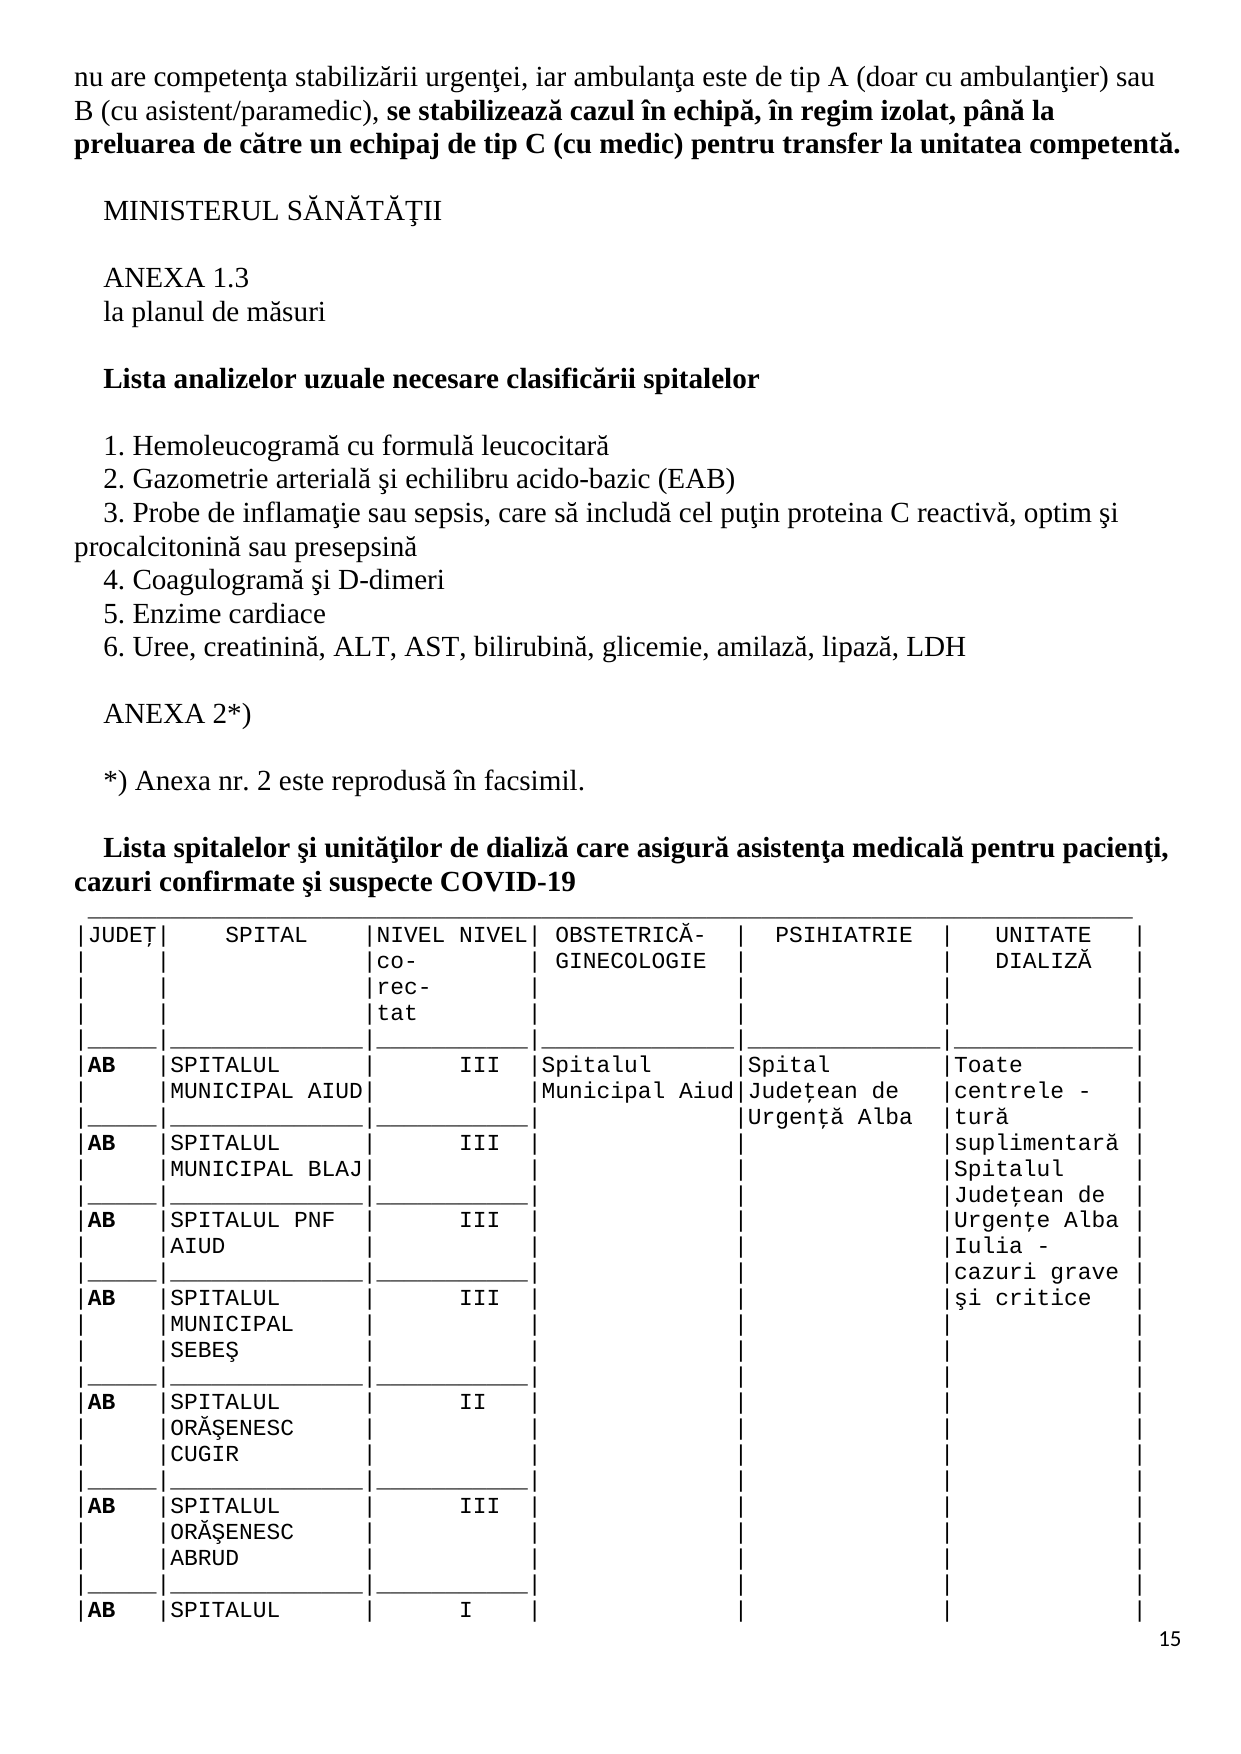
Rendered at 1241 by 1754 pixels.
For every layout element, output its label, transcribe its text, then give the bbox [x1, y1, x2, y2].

text 5. Enzime cardiace [74, 596, 1181, 629]
text ANEXA 2*) [74, 696, 1181, 730]
text 1. Hemoleucogramă cu formulă leucocitară [74, 428, 1181, 462]
text | |MUNICIPAL | | | | | [74, 1313, 1181, 1338]
text | |MUNICIPAL BLAJ| | | |Spitalul | [74, 1157, 1181, 1183]
text |_____|______________|___________|______________|______________|_____________| [74, 1027, 1181, 1053]
text | |SEBEŞ | | | | | [74, 1338, 1181, 1364]
text |AB |SPITALUL PNF | III | | |Urgenţe Alba | [74, 1209, 1181, 1235]
text | |CUGIR | | | | | [74, 1442, 1181, 1468]
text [74, 59, 1181, 160]
text 3. Probe de inflamaţie sau sepsis, care să includă cel puţin proteina C reactivă, optim şi procalcitonină sau presepsină [74, 495, 1181, 562]
text | |AIUD | | | |Iulia - | [74, 1235, 1181, 1261]
text 6. Uree, creatinină, ALT, AST, bilirubină, glicemie, amilază, lipază, LDH [74, 629, 1181, 663]
text | | |rec- | | | | [74, 975, 1181, 1001]
text ____________________________________________________________________________ [74, 898, 1181, 923]
text |_____|______________|___________| |Urgenţă Alba |tură | [74, 1105, 1181, 1131]
text |_____|______________|___________| | | | [74, 1364, 1181, 1390]
text la planul de măsuri [74, 294, 1181, 327]
text |AB |SPITALUL | III | | |suplimentară | [74, 1131, 1181, 1157]
text |AB |SPITALUL | III | | |şi critice | [74, 1287, 1181, 1313]
text |AB |SPITALUL | III | | | | [74, 1494, 1181, 1520]
text |_____|______________|___________| | | | [74, 1468, 1181, 1494]
text | | |tat | | | | [74, 1001, 1181, 1027]
text |_____|______________|___________| | |Judeţean de | [74, 1183, 1181, 1209]
text ANEXA 1.3 [74, 260, 1181, 294]
text MINISTERUL SĂNĂTĂŢII [74, 193, 1181, 227]
text 2. Gazometrie arterială şi echilibru acido-bazic (EAB) [74, 462, 1181, 495]
text |AB |SPITALUL | II | | | | [74, 1390, 1181, 1416]
text | |ORĂŞENESC | | | | | [74, 1416, 1181, 1442]
text | |ORĂŞENESC | | | | | [74, 1520, 1181, 1546]
text |JUDEŢ| SPITAL |NIVEL NIVEL| OBSTETRICĂ- | PSIHIATRIE | UNITATE | [74, 923, 1181, 949]
text |_____|______________|___________| | | | [74, 1572, 1181, 1598]
text *) Anexa nr. 2 este reprodusă în facsimil. [74, 763, 1181, 797]
text Lista analizelor uzuale necesare clasificării spitalelor [74, 361, 1181, 394]
text Lista spitalelor şi unităţilor de dializă care asigură asistenţa medicală pentru pacienţi, cazuri confirmate şi suspecte COVID-19 [74, 831, 1181, 898]
text |AB |SPITALUL | I | | | | [74, 1598, 1181, 1624]
text | | |co- | GINECOLOGIE | | DIALIZĂ | [74, 949, 1181, 975]
text | |ABRUD | | | | | [74, 1546, 1181, 1572]
text | |MUNICIPAL AIUD| |Municipal Aiud|Judeţean de |centrele - | [74, 1079, 1181, 1105]
text |_____|______________|___________| | |cazuri grave | [74, 1261, 1181, 1287]
text |AB |SPITALUL | III |Spitalul |Spital |Toate | [74, 1053, 1181, 1079]
text 4. Coagulogramă şi D-dimeri [74, 562, 1181, 596]
